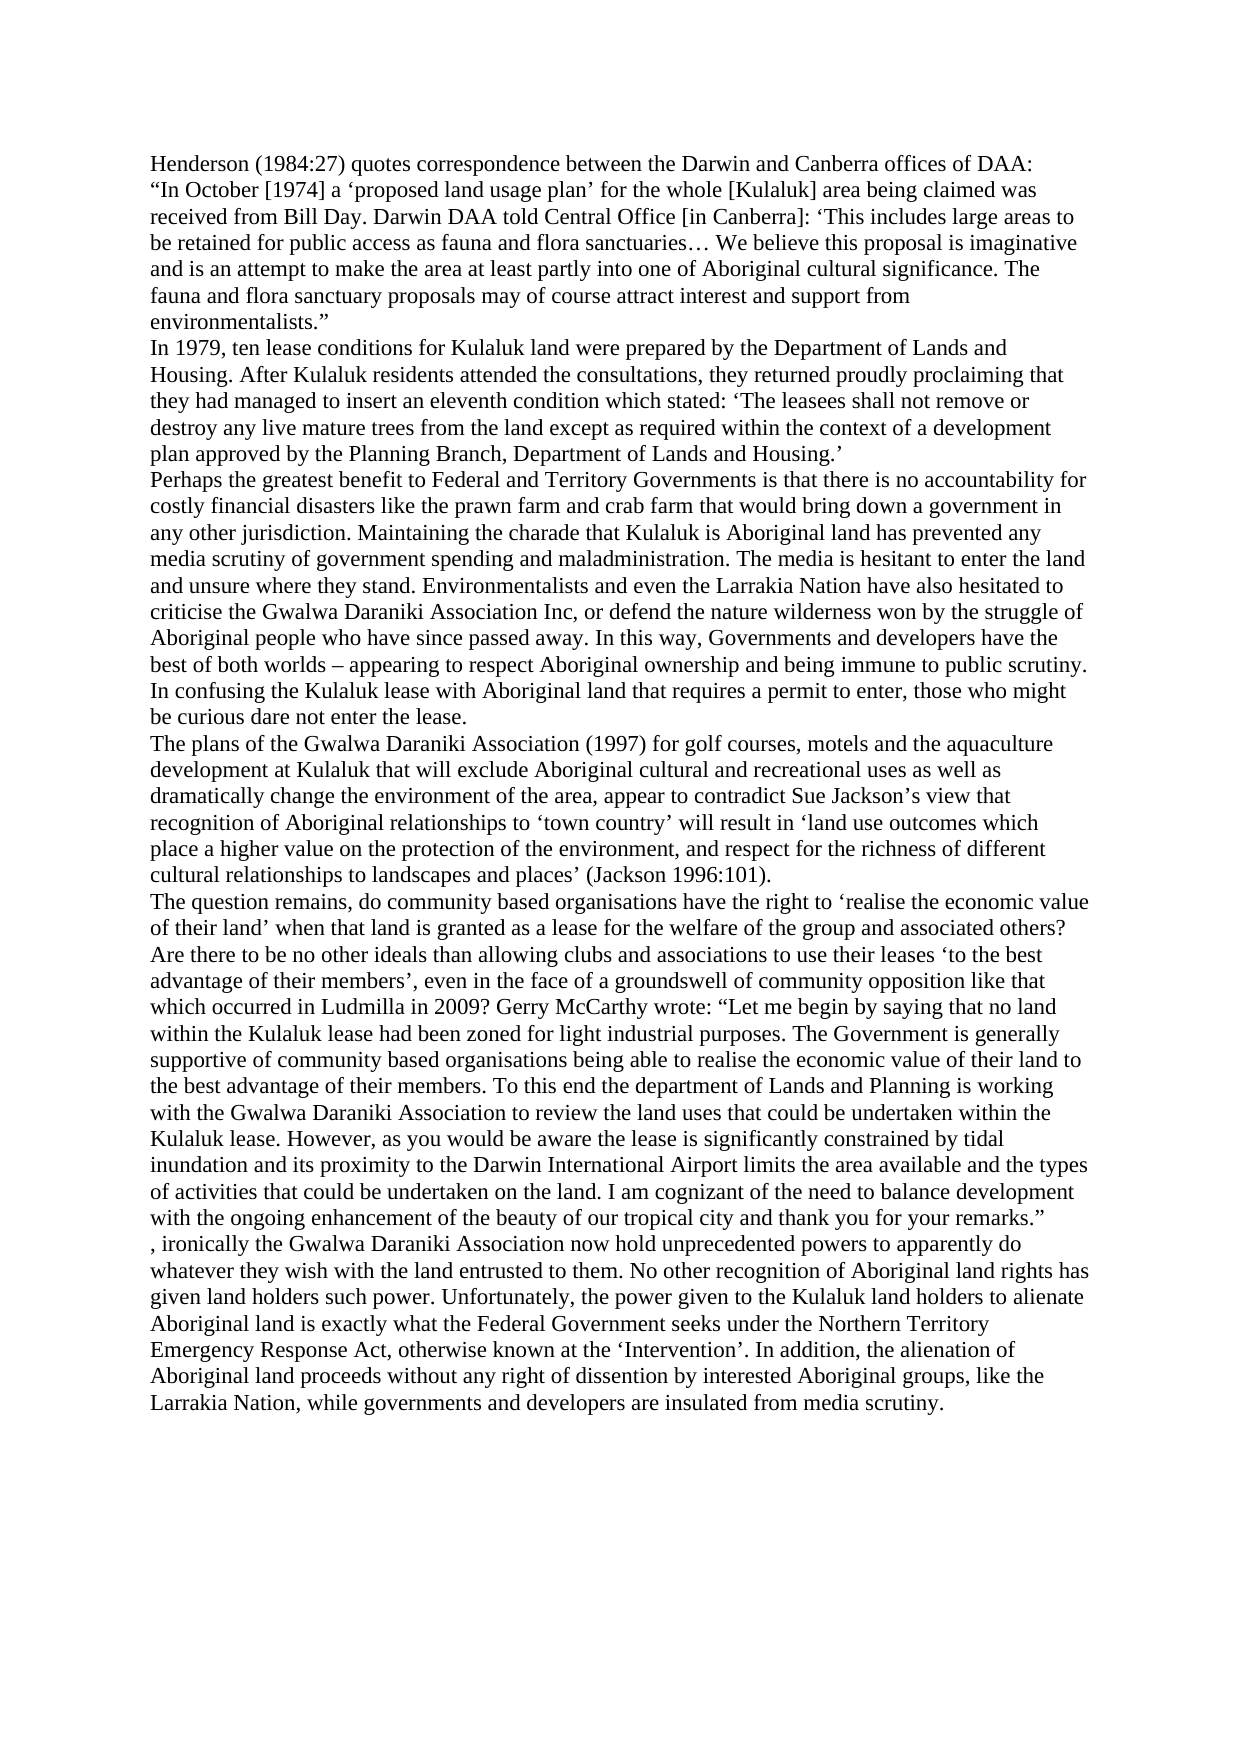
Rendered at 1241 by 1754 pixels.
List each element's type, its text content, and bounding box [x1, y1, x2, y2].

text The question remains, do community based organisations have the right to ‘realise the economic value of their land’ when that land is granted as a lease for the welfare of the group and associated others? Are there to be no other ideals than allowing clubs and associations to use their leases ‘to the best advantage of their members’, even in the face of a groundswell of community opposition like that which occurred in Ludmilla in 2009? Gerry McCarthy wrote: “Let me begin by saying that no land within the Kulaluk lease had been zoned for light industrial purposes. The Government is generally supportive of community based organisations being able to realise the economic value of their land to the best advantage of their members. To this end the department of Lands and Planning is working with the Gwalwa Daraniki Association to review the land uses that could be undertaken within the Kulaluk lease. However, as you would be aware the lease is significantly constrained by tidal inundation and its proximity to the Darwin International Airport limits the area available and the types of activities that could be undertaken on the land. I am cognizant of the need to balance development with the ongoing enhancement of the beauty of our tropical city and thank you for your remarks.” [150, 888, 1090, 1231]
text In 1979, ten lease conditions for Kulaluk land were prepared by the Department of Lands and Housing. After Kulaluk residents attended the consultations, they returned proudly proclaiming that they had managed to insert an eleventh condition which stated: ‘The leasees shall not remove or destroy any live mature trees from the land except as required within the context of a development plan approved by the Planning Branch, Department of Lands and Housing.’ [150, 334, 1090, 466]
text , ironically the Gwalwa Daraniki Association now hold unprecedented powers to apparently do whatever they wish with the land entrusted to them. No other recognition of Aboriginal land rights has given land holders such power. Unfortunately, the power given to the Kulaluk land holders to alienate Aboriginal land is exactly what the Federal Government seeks under the Northern Territory Emergency Response Act, otherwise known at the ‘Intervention’. In addition, the alienation of Aboriginal land proceeds without any right of dissention by interested Aboriginal groups, like the Larrakia Nation, while governments and developers are insulated from media scrutiny. [150, 1231, 1090, 1415]
text Henderson (1984:27) quotes correspondence between the Darwin and Canberra offices of DAA: [150, 150, 1090, 176]
text The plans of the Gwalwa Daraniki Association (1997) for golf courses, motels and the aquaculture development at Kulaluk that will exclude Aboriginal cultural and recreational uses as well as dramatically change the environment of the area, appear to contradict Sue Jackson’s view that recognition of Aboriginal relationships to ‘town country’ will result in ‘land use outcomes which place a higher value on the protection of the environment, and respect for the richness of different cultural relationships to landscapes and places’ (Jackson 1996:101). [150, 730, 1090, 888]
text Perhaps the greatest benefit to Federal and Territory Governments is that there is no accountability for costly financial disasters like the prawn farm and crab farm that would bring down a government in any other jurisdiction. Maintaining the charade that Kulaluk is Aboriginal land has prevented any media scrutiny of government spending and maladministration. The media is hesitant to enter the land and unsure where they stand. Environmentalists and even the Larrakia Nation have also hesitated to criticise the Gwalwa Daraniki Association Inc, or defend the nature wilderness won by the struggle of Aboriginal people who have since passed away. In this way, Governments and developers have the best of both worlds – appearing to respect Aboriginal ownership and being immune to public scrutiny. In confusing the Kulaluk lease with Aboriginal land that requires a permit to enter, those who might be curious dare not enter the lease. [150, 466, 1090, 730]
text “In October [1974] a ‘proposed land usage plan’ for the whole [Kulaluk] area being claimed was received from Bill Day. Darwin DAA told Central Office [in Canberra]: ‘This includes large areas to be retained for public access as fauna and flora sanctuaries… We believe this proposal is imaginative and is an attempt to make the area at least partly into one of Aboriginal cultural significance. The fauna and flora sanctuary proposals may of course attract interest and support from environmentalists.” [150, 176, 1090, 334]
